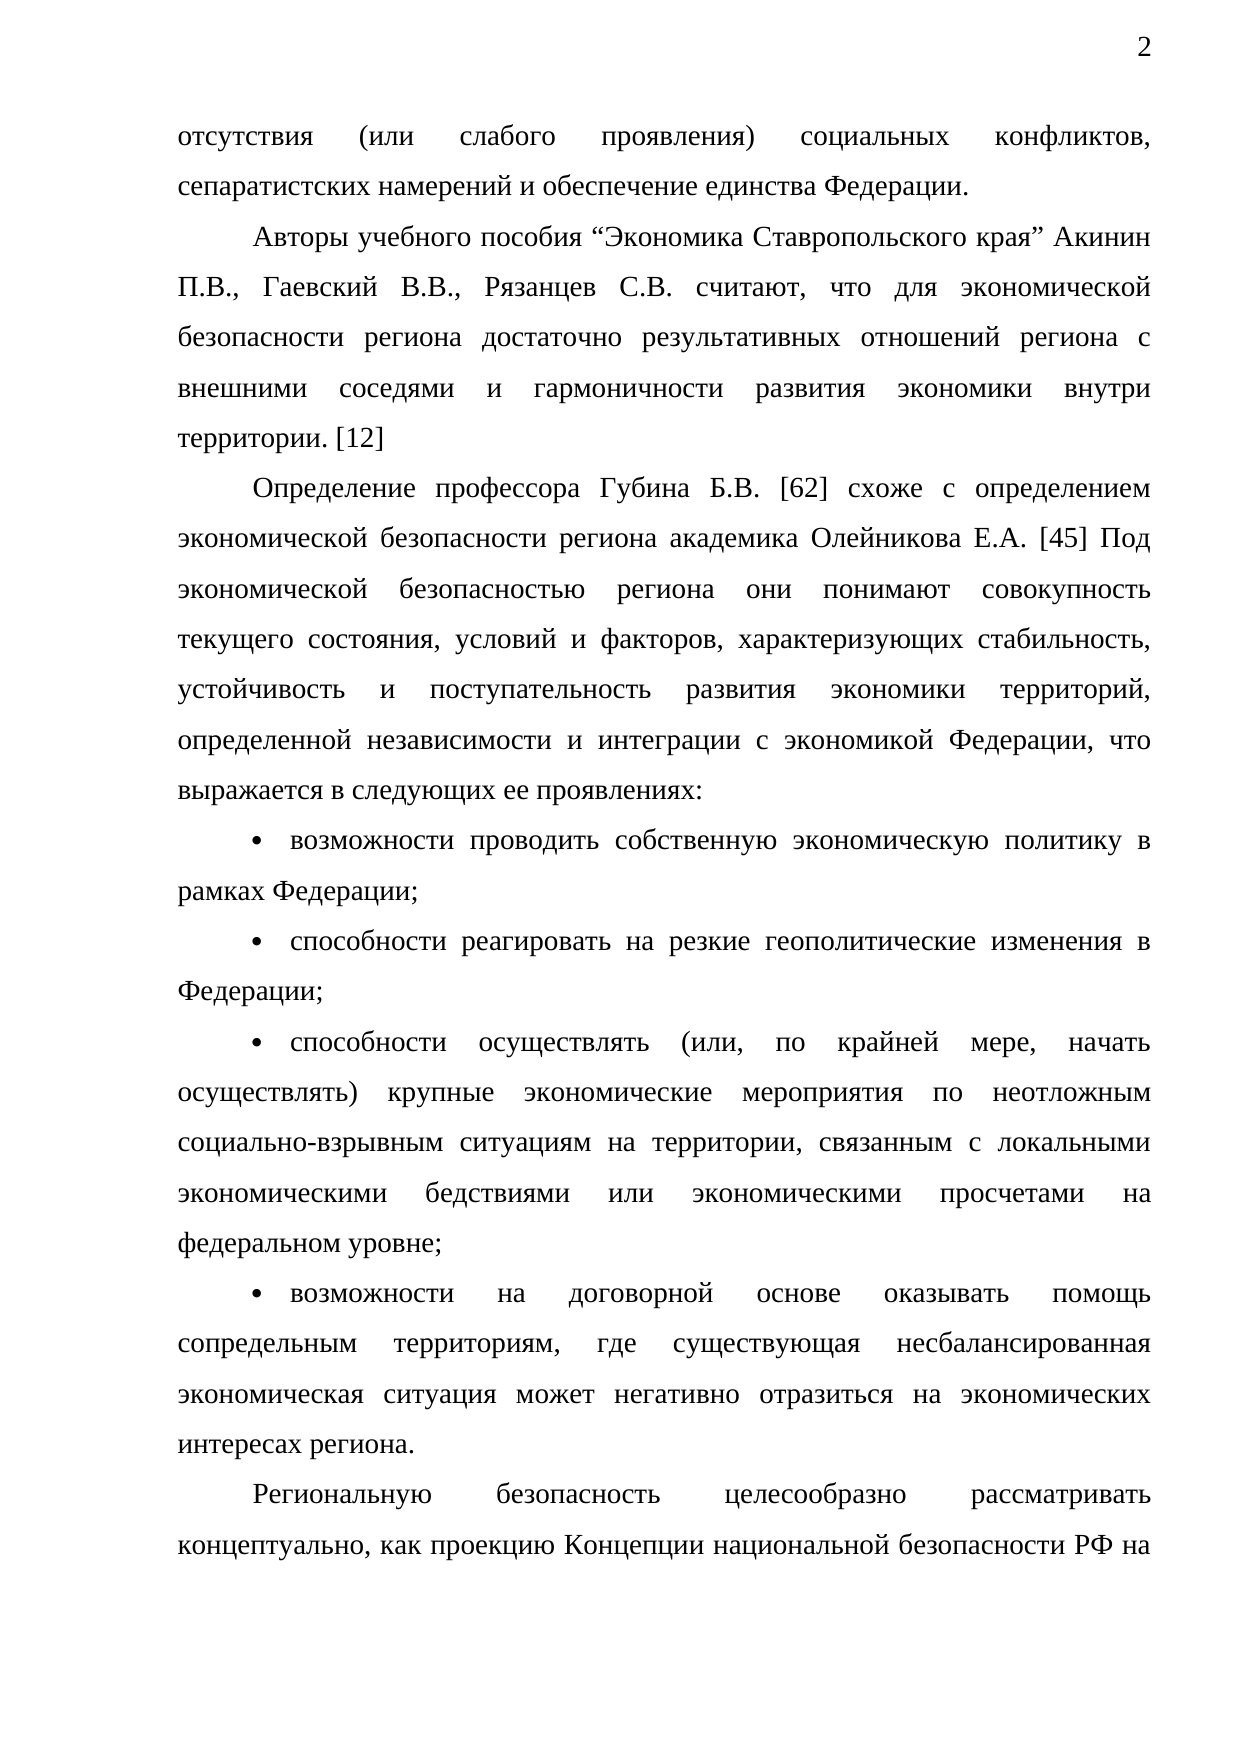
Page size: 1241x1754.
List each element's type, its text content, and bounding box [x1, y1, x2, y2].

text возможности проводить собственную экономическую политику в рамках Федерации; [177, 822, 1152, 906]
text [177, 118, 1152, 202]
text возможности на договорной основе оказывать помощь сопредельным территориям, где существующая несбалансированная экономическая ситуация может негативно отразиться на экономических интересах региона. [177, 1275, 1152, 1460]
text способности осуществлять (или, по крайней мере, начать осуществлять) крупные экономические мероприятия по неотложным социально-взрывным ситуациям на территории, связанным с локальными экономическими бедствиями или экономическими просчетами на федеральном уровне; [177, 1024, 1152, 1258]
text Определение профессора Губина Б.В. [62] схоже с определением экономической безопасности региона академика Олейникова Е.А. [45] Под экономической безопасностью региона они понимают совокупность текущего состояния, условий и факторов, характеризующих стабильность, устойчивость и поступательность развития экономики территорий, определенной независимости и интеграции с экономикой Федерации, что выражается в следующих ее проявлениях: [177, 470, 1152, 806]
text способности реагировать на резкие геополитические изменения в Федерации; [177, 923, 1152, 1007]
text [177, 1477, 1152, 1560]
text Авторы учебного пособия “Экономика Ставропольского края” Акинин П.В., Гаевский В.В., Рязанцев С.В. считают, что для экономической безопасности региона достаточно результативных отношений региона с внешними соседями и гармоничности развития экономики внутри территории. [12] [177, 219, 1152, 453]
